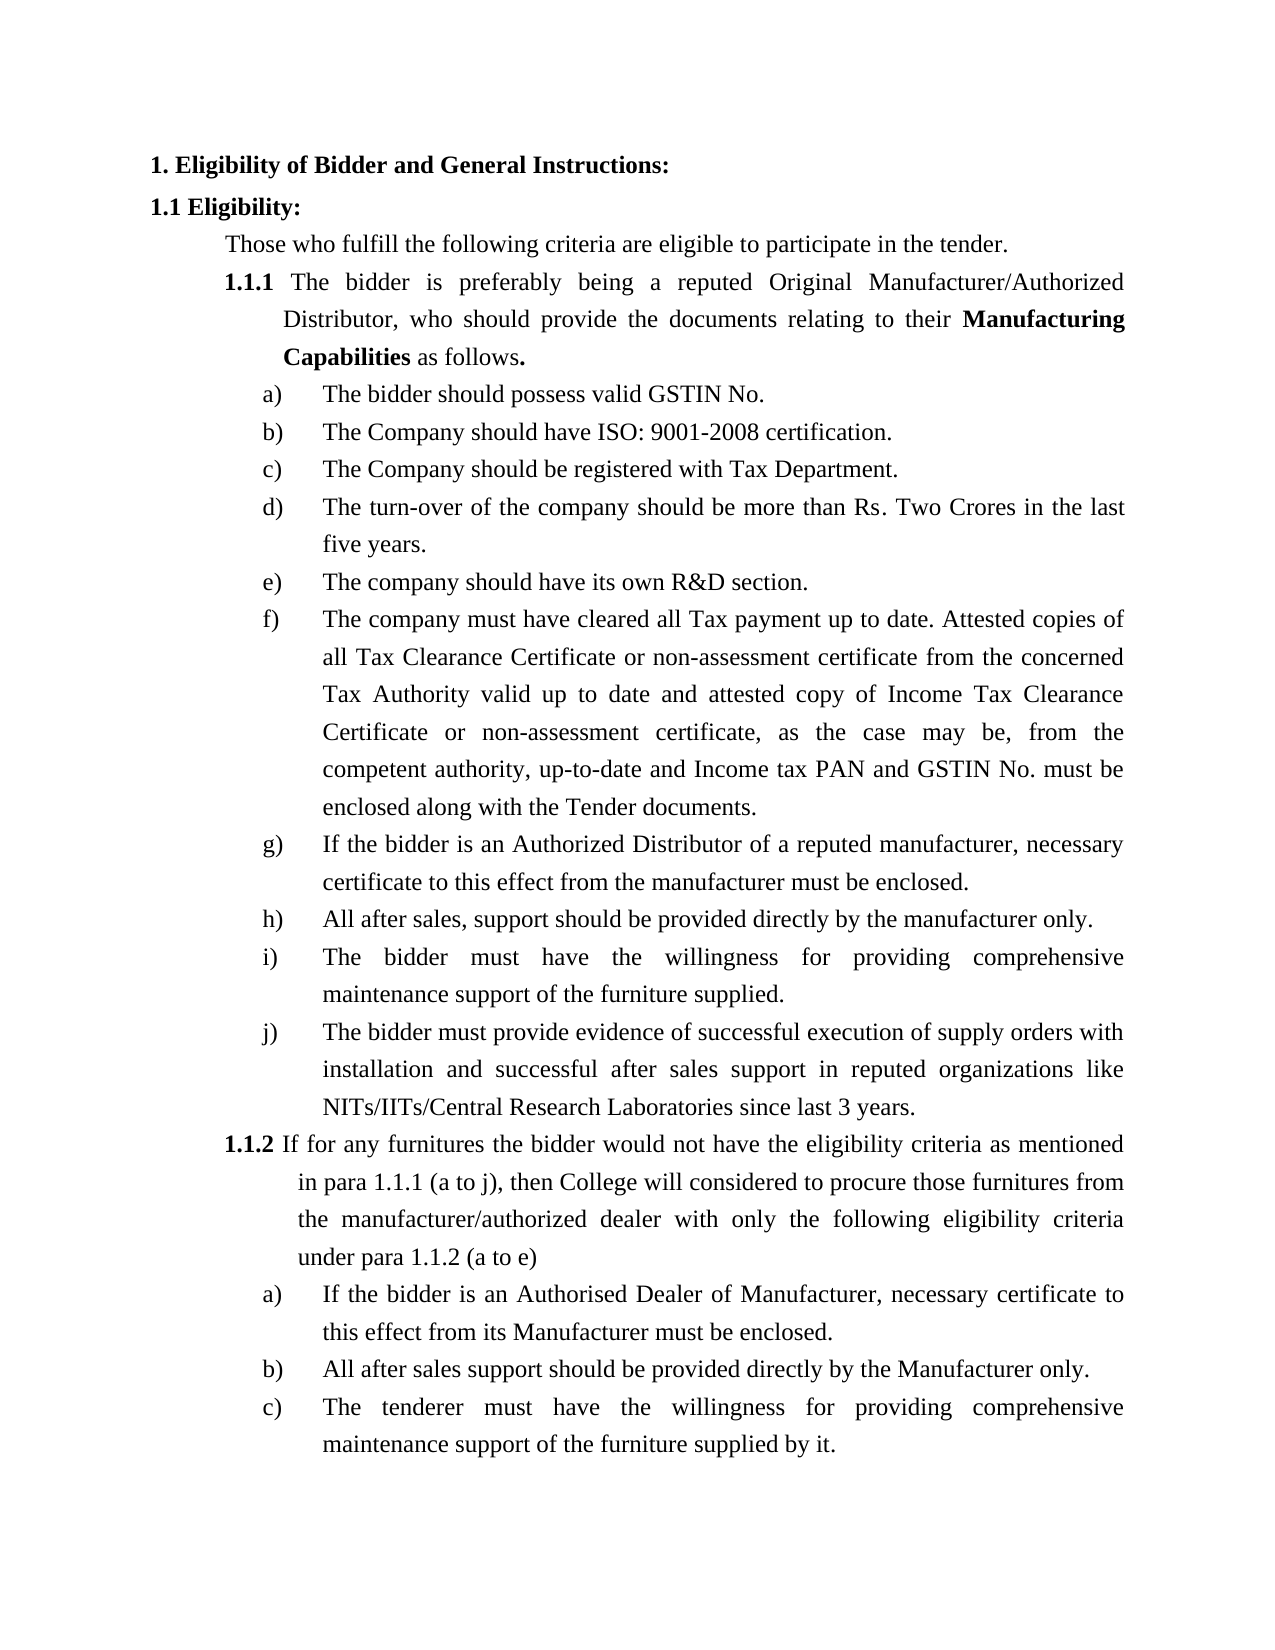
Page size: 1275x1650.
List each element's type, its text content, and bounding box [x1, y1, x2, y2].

list The company should have its own R&D section. [262, 558, 1125, 596]
list The Company should have ISO: 9001-2008 certification. [262, 408, 1125, 446]
list The bidder must provide evidence of successful execution of supply orders with installation and successful after sales support in reputed organizations like NITs/IITs/Central Research Laboratories since last 3 years. [262, 1008, 1125, 1121]
list The tenderer must have the willingness for providing comprehensive maintenance support of the furniture supplied by it. [262, 1383, 1125, 1458]
subtitle 1.1 Eligibility: [150, 183, 1125, 221]
text Those who fulfill the following criteria are eligible to participate in the tender. [225, 221, 1125, 258]
text 1.1.1 The bidder is preferably being a reputed Original Manufacturer/Authorized Distributor, who should provide the documents relating to their Manufacturing Capabilities as follows. [224, 258, 1125, 371]
list The turn-over of the company should be more than Rs. Two Crores in the last five years. [262, 483, 1125, 558]
list If the bidder is an Authorized Distributor of a reputed manufacturer, necessary certificate to this effect from the manufacturer must be enclosed. [262, 821, 1125, 896]
list The bidder must have the willingness for providing comprehensive maintenance support of the furniture supplied. [262, 933, 1125, 1008]
list If the bidder is an Authorised Dealer of Manufacturer, necessary certificate to this effect from its Manufacturer must be enclosed. [262, 1271, 1125, 1346]
list The Company should be registered with Tax Department. [262, 446, 1125, 483]
list All after sales, support should be provided directly by the manufacturer only. [262, 896, 1125, 933]
list The bidder should possess valid GSTIN No. [262, 371, 1125, 408]
text 1.1.2 If for any furnitures the bidder would not have the eligibility criteria as mentioned in para 1.1.1 (a to j), then College will considered to procure those furnitures from the manufacturer/authorized dealer with only the following eligibility criteria under para 1.1.2 (a to e) [224, 1121, 1125, 1271]
list The company must have cleared all Tax payment up to date. Attested copies of all Tax Clearance Certificate or non-assessment certificate from the concerned Tax Authority valid up to date and attested copy of Income Tax Clearance Certificate or non-assessment certificate, as the case may be, from the competent authority, up-to-date and Income tax PAN and GSTIN No. must be enclosed along with the Tender documents. [262, 596, 1125, 821]
list All after sales support should be provided directly by the Manufacturer only. [262, 1346, 1125, 1383]
subtitle 1. Eligibility of Bidder and General Instructions: [150, 150, 1125, 179]
